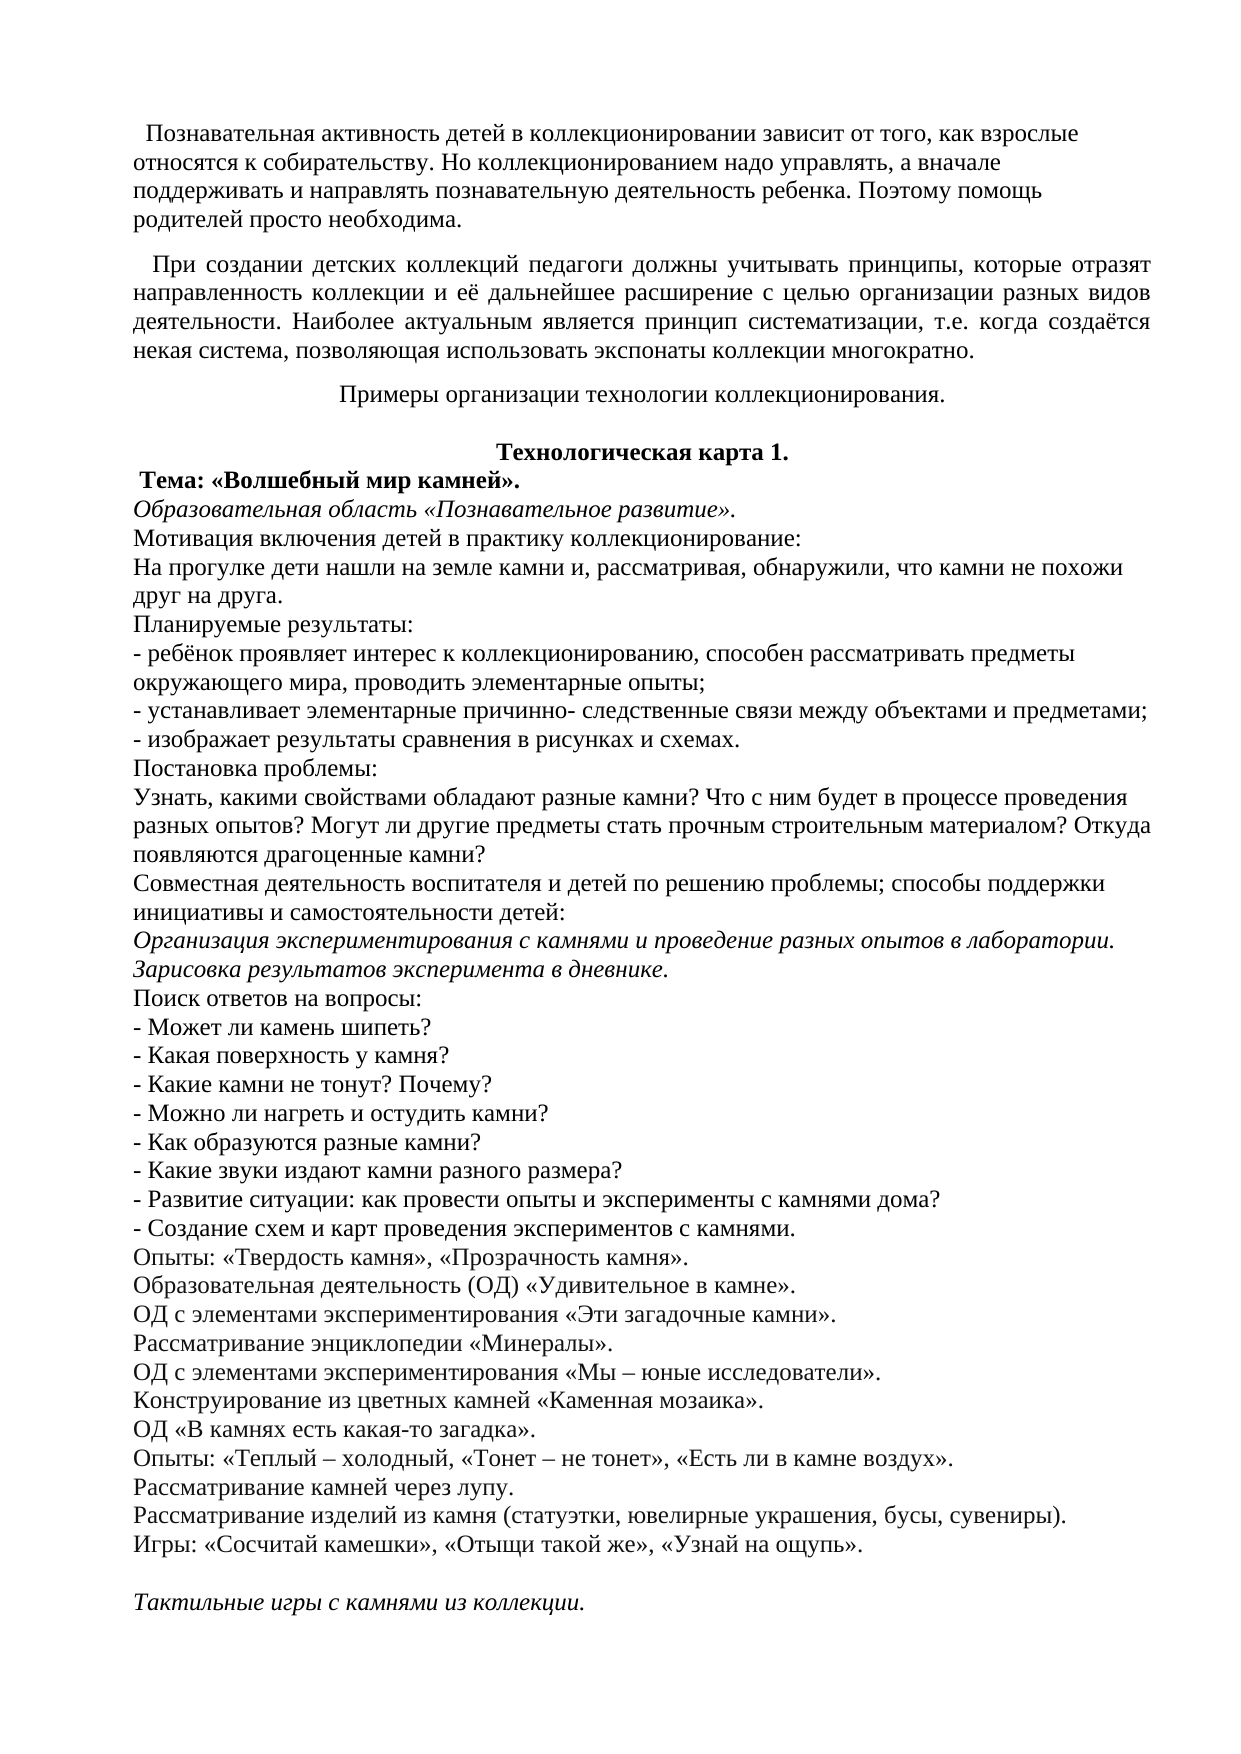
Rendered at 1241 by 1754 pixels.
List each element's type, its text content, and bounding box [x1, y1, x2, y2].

text - Какие звуки издают камни разного размера? [133, 1156, 1152, 1184]
text - устанавливает элементарные причинно- следственные связи между объектами и предметами; [133, 696, 1152, 724]
text Игры: «Сосчитай камешки», «Отыщи такой же», «Узнай на ощупь». [133, 1529, 1152, 1558]
text Мотивация включения детей в практику коллекционирование: [133, 523, 1152, 552]
text Конструирование из цветных камней «Каменная мозаика». [133, 1386, 1152, 1414]
text Планируемые результаты: [133, 609, 1152, 638]
text ОД с элементами экспериментирования «Мы – юные исследователи». [133, 1357, 1152, 1386]
text Рассматривание изделий из камня (статуэтки, ювелирные украшения, бусы, сувениры). [133, 1501, 1152, 1529]
text При создании детских коллекций педагоги должны учитывать принципы, которые отразят направленность коллекции и её дальнейшее расширение с целью организации разных видов деятельности. Наиболее актуальным является принцип систематизации, т.е. когда создаётся некая система, позволяющая использовать экспонаты коллекции многократно. [133, 249, 1152, 364]
text Опыты: «Теплый – холодный, «Тонет – не тонет», «Есть ли в камне воздух». [133, 1443, 1152, 1472]
text - изображает результаты сравнения в рисунках и схемах. [133, 724, 1152, 753]
text Тактильные игры с камнями из коллекции. [133, 1587, 1152, 1616]
text Поиск ответов на вопросы: [133, 983, 1152, 1012]
text Рассматривание энциклопедии «Минералы». [133, 1328, 1152, 1357]
text - Развитие ситуации: как провести опыты и эксперименты с камнями дома? [133, 1184, 1152, 1213]
text Организация экспериментирования с камнями и проведение разных опытов в лаборатории. Зарисовка результатов эксперимента в дневнике. [133, 926, 1152, 983]
text - Какая поверхность у камня? [133, 1041, 1152, 1069]
text Совместная деятельность воспитателя и детей по решению проблемы; способы поддержки инициативы и самостоятельности детей: [133, 868, 1152, 926]
text Постановка проблемы: [133, 753, 1152, 782]
text Тема: «Волшебный мир камней». [133, 466, 1152, 494]
text - Как образуются разные камни? [133, 1127, 1152, 1156]
text - Какие камни не тонут? Почему? [133, 1069, 1152, 1098]
text Опыты: «Твердость камня», «Прозрачность камня». [133, 1242, 1152, 1271]
text Образовательная область «Познавательное развитие». [133, 494, 1152, 523]
text ОД «В камнях есть какая-то загадка». [133, 1414, 1152, 1443]
text - ребёнок проявляет интерес к коллекционированию, способен рассматривать предметы окружающего мира, проводить элементарные опыты; [133, 638, 1152, 696]
text Рассматривание камней через лупу. [133, 1472, 1152, 1501]
text - Можно ли нагреть и остудить камни? [133, 1098, 1152, 1127]
text Примеры организации технологии коллекционирования. [133, 379, 1152, 408]
text - Создание схем и карт проведения экспериментов с камнями. [133, 1213, 1152, 1242]
text ОД с элементами экспериментирования «Эти загадочные камни». [133, 1299, 1152, 1328]
text Познавательная активность детей в коллекционировании зависит от того, как взрослые относятся к собирательству. Но коллекционированием надо управлять, а вначале поддерживать и направлять познавательную деятельность ребенка. Поэтому помощь родителей просто необходима. [133, 118, 1152, 233]
text - Может ли камень шипеть? [133, 1012, 1152, 1041]
text Технологическая карта 1. [133, 437, 1152, 466]
text На прогулке дети нашли на земле камни и, рассматривая, обнаружили, что камни не похожи друг на друга. [133, 552, 1152, 609]
text Узнать, какими свойствами обладают разные камни? Что с ним будет в процессе проведения разных опытов? Могут ли другие предметы стать прочным строительным материалом? Откуда появляются драгоценные камни? [133, 782, 1152, 868]
text Образовательная деятельность (ОД) «Удивительное в камне». [133, 1271, 1152, 1299]
